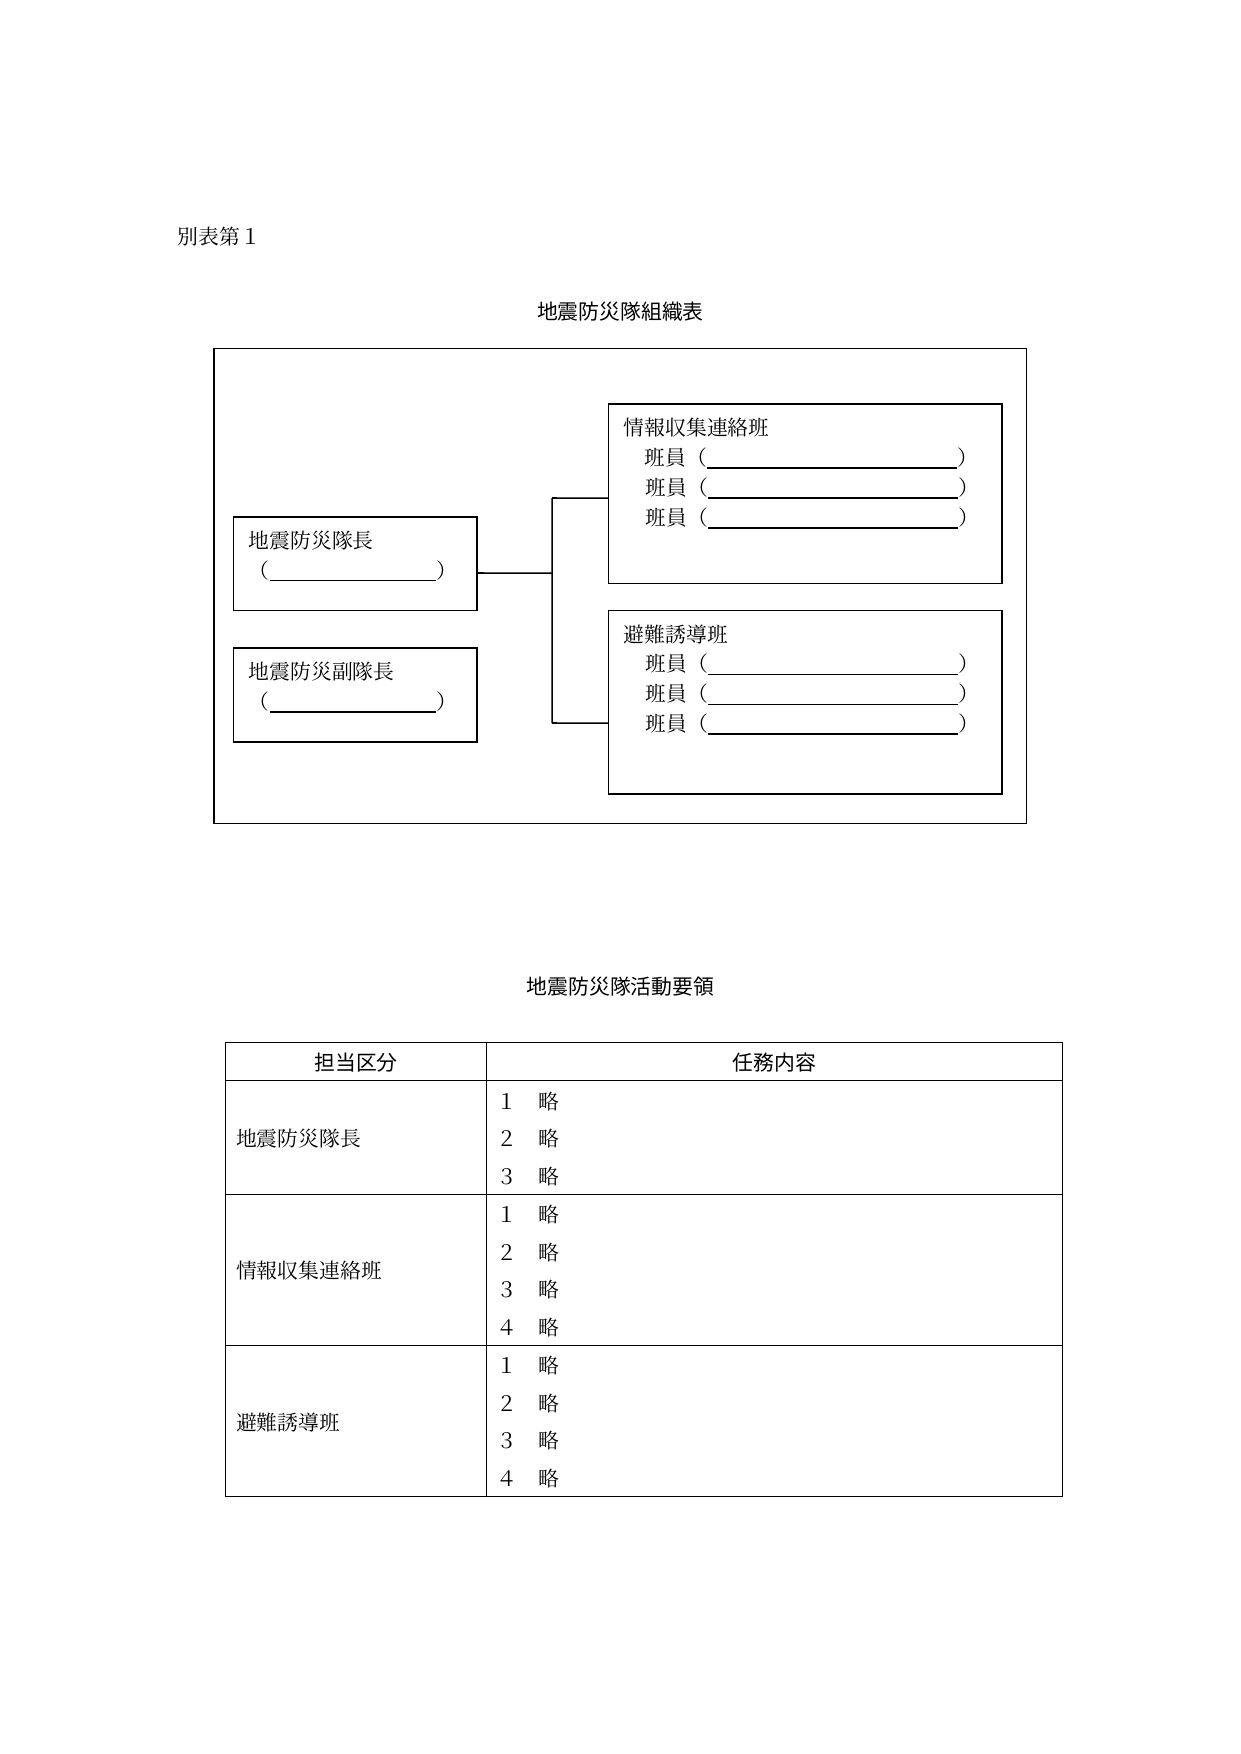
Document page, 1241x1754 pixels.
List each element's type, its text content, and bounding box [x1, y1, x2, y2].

text 別表第１ [177, 217, 1063, 254]
text 地震防災隊活動要領 [177, 967, 1063, 1004]
table_header 任務内容 [487, 1043, 1062, 1080]
table_cell 地震防災隊長 [226, 1081, 486, 1194]
table_header 担当区分 [226, 1043, 486, 1080]
text 地震防災隊組織表 [177, 292, 1063, 329]
table_cell １ 略 ２ 略 ３ 略 ４ 略 [487, 1346, 1062, 1496]
table_cell １ 略 ２ 略 ３ 略 ４ 略 [487, 1195, 1062, 1345]
table_cell １ 略 ２ 略 ３ 略 [487, 1081, 1062, 1194]
table_cell 避難誘導班 [226, 1346, 486, 1496]
table_cell 情報収集連絡班 [226, 1195, 486, 1345]
